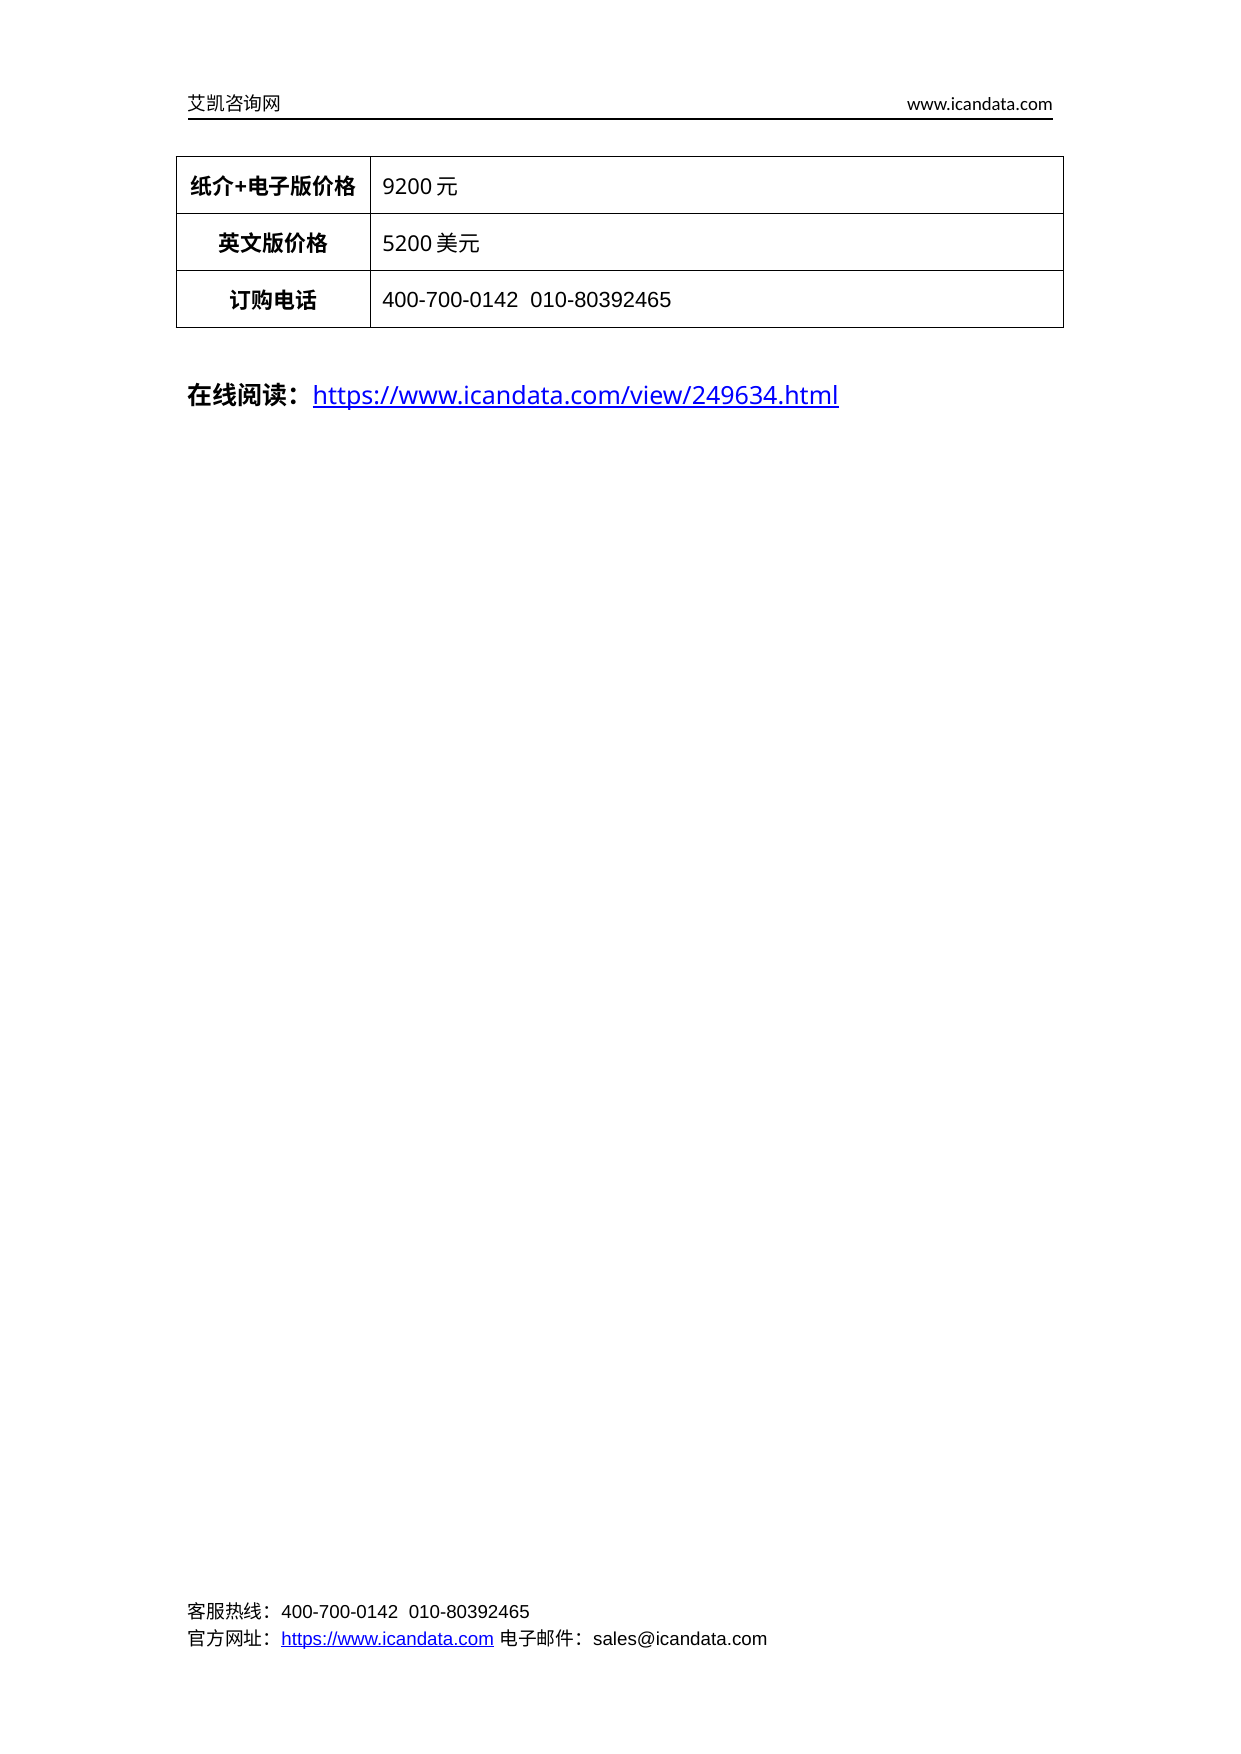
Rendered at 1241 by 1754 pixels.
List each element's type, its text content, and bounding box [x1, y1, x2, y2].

table_cell 400-700-0142 010-80392465 [371, 271, 1063, 327]
text 在线阅读：https://www.icandata.com/view/249634.html [187, 361, 1053, 426]
table_cell 英文版价格 [177, 214, 370, 270]
table_cell 订购电话 [177, 271, 370, 327]
table_cell 纸介+电子版价格 [177, 157, 370, 213]
table_cell 5200美元 [371, 214, 1063, 270]
table_cell 9200元 [371, 157, 1063, 213]
